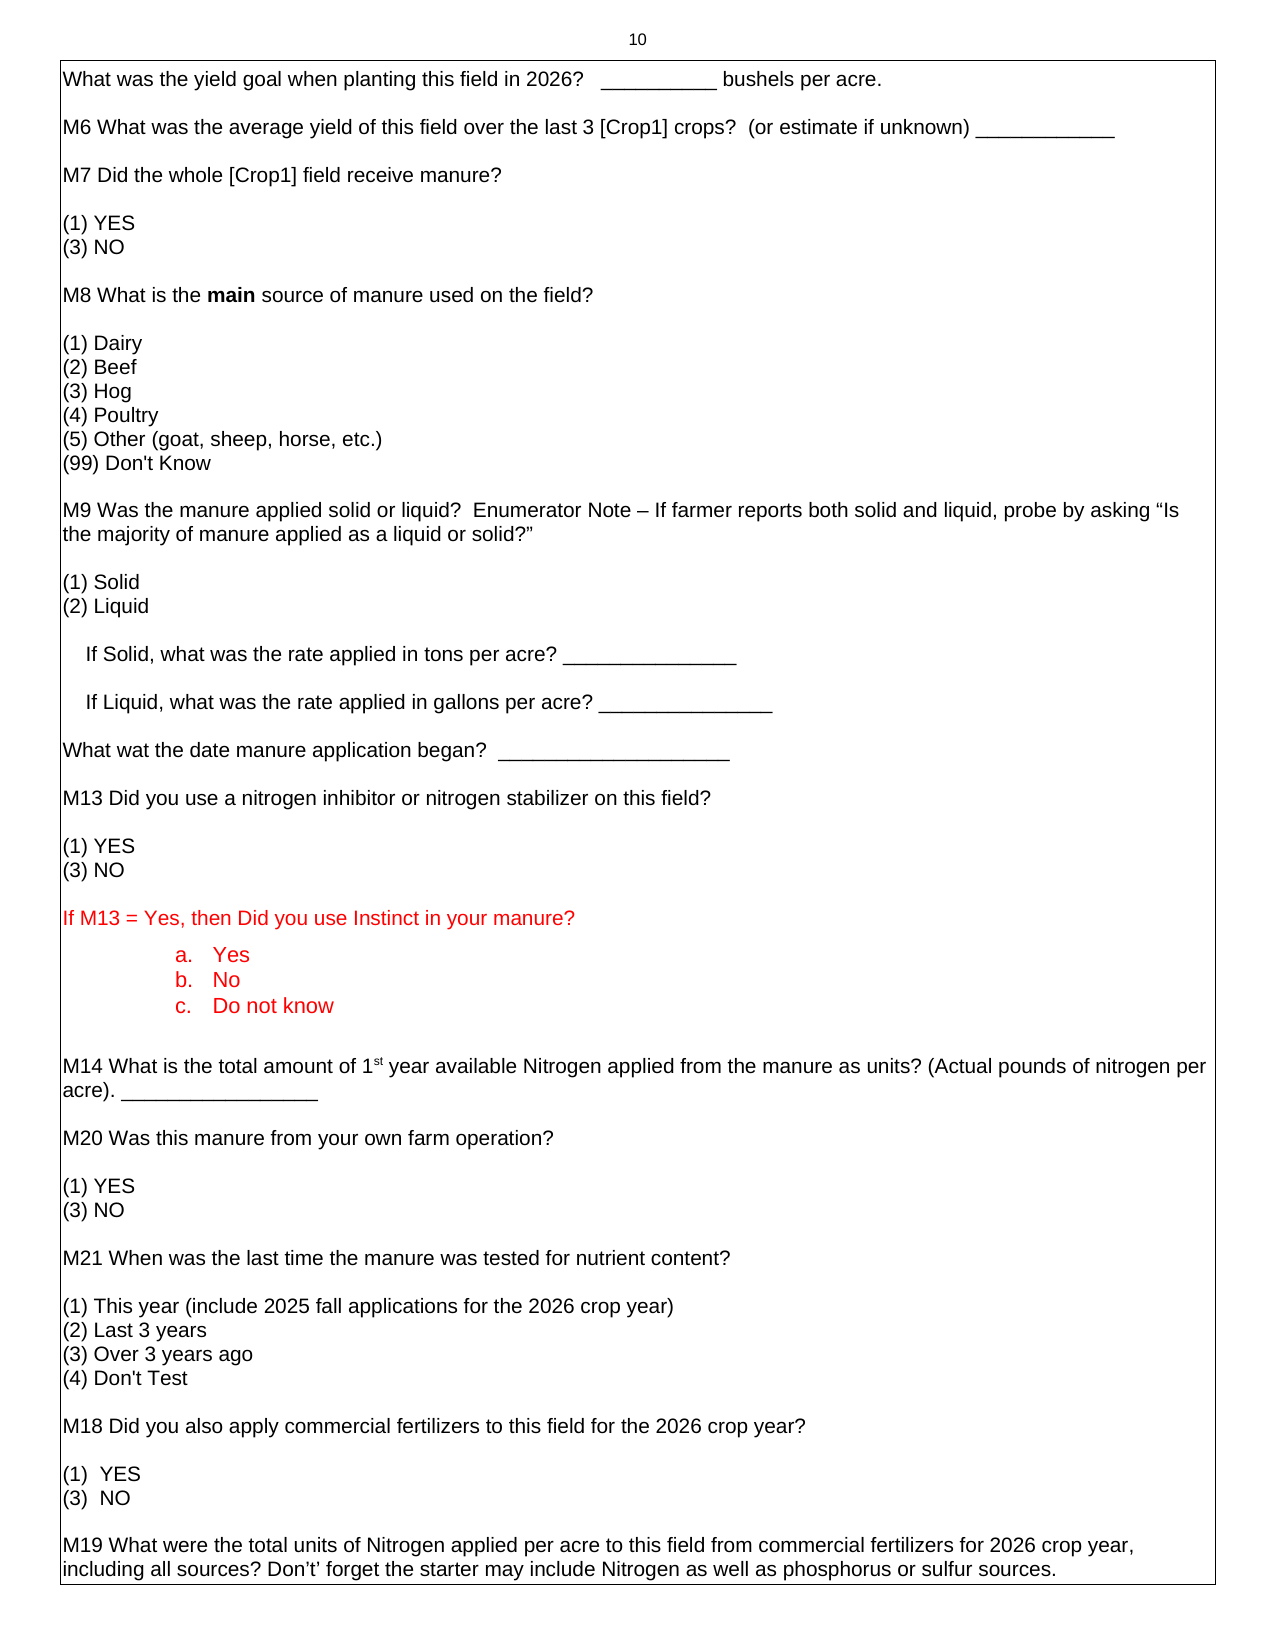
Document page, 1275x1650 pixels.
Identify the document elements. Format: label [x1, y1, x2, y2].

table_header [61, 61, 1215, 1584]
